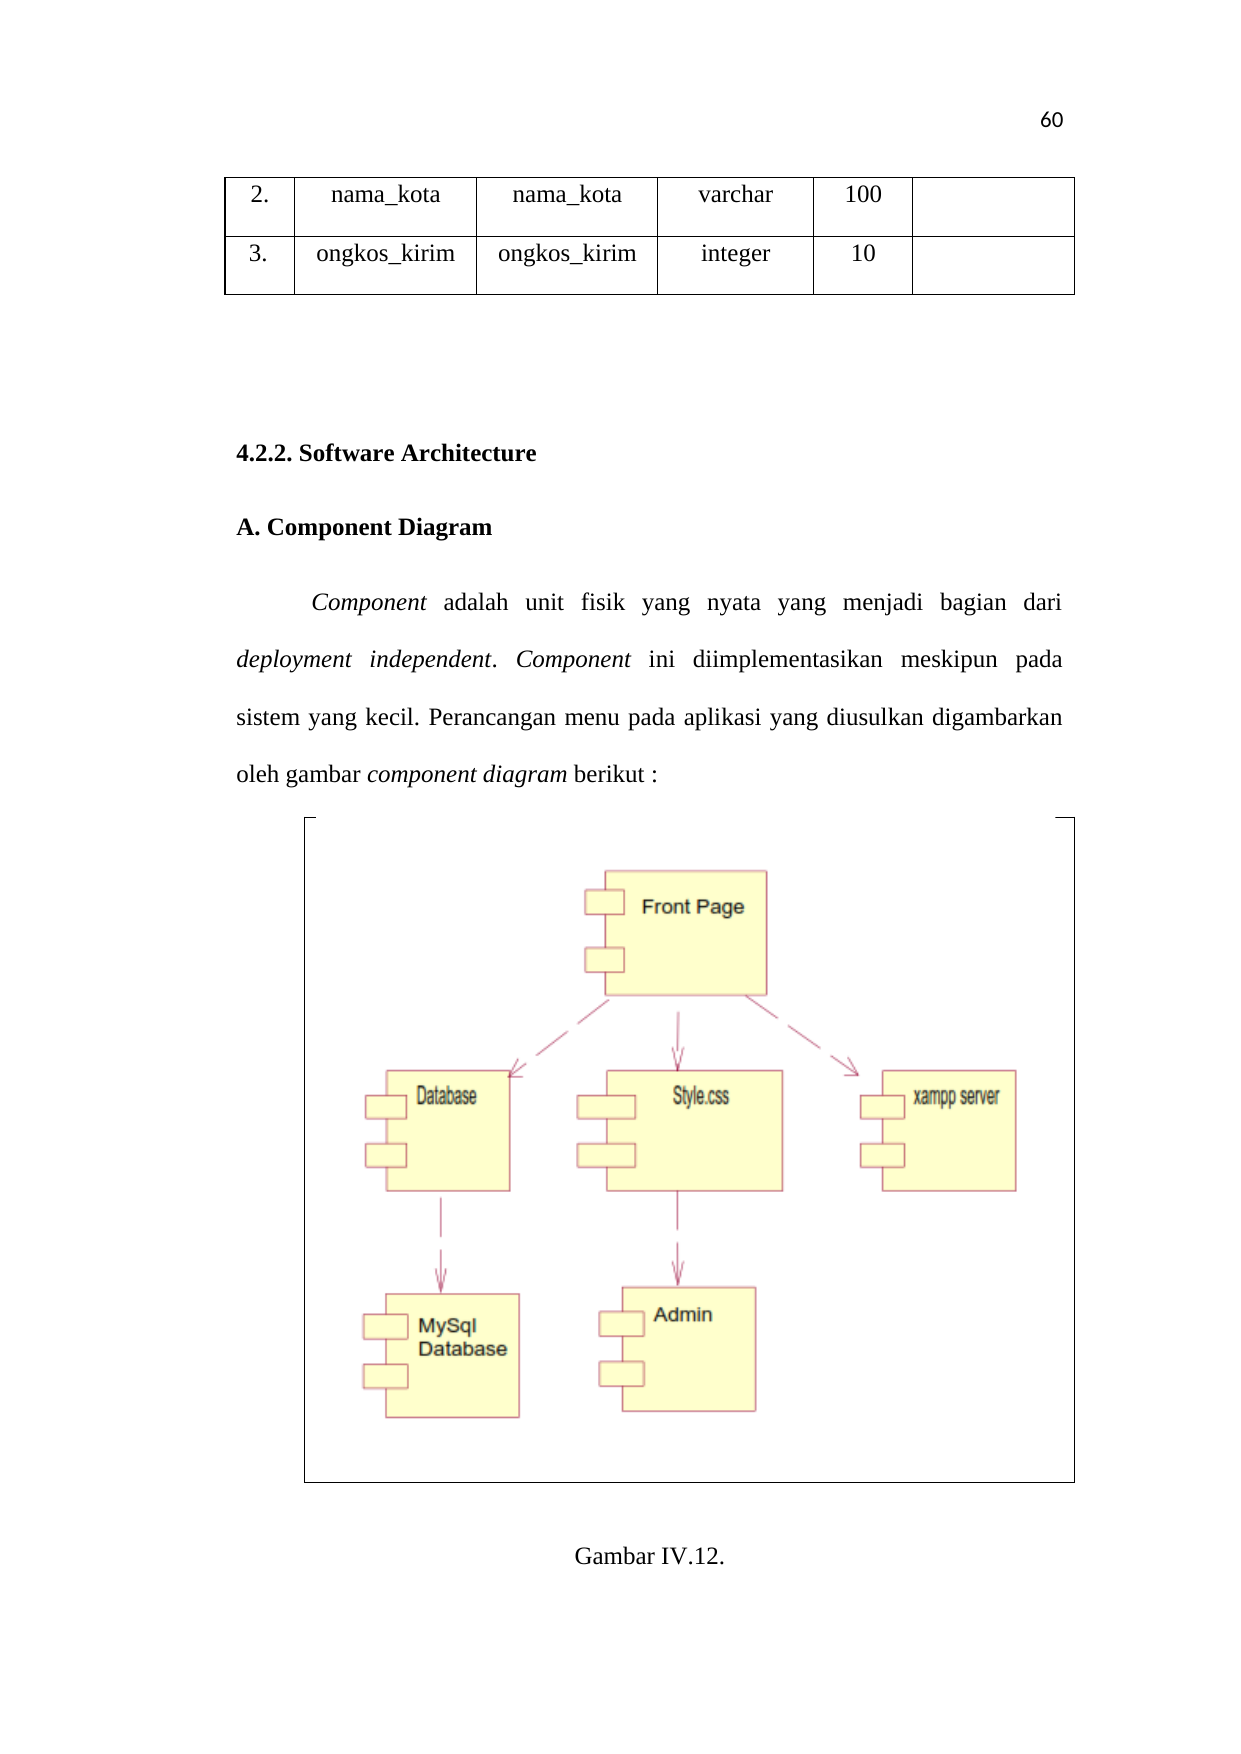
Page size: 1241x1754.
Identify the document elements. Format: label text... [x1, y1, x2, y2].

table_cell ongkos_kirim [477, 237, 657, 294]
table_cell 3. [226, 237, 294, 294]
table_cell nama_kota [295, 178, 476, 236]
table_cell ongkos_kirim [295, 237, 476, 294]
table_cell varchar [658, 178, 813, 236]
table_cell 10 [814, 237, 912, 294]
table_cell 100 [814, 178, 912, 236]
table_cell [913, 178, 1074, 236]
text Component adalah unit fisik yang nyata yang menjadi bagian dari deployment independent. Component ini diimplementasikan meskipun pada sistem yang kecil. Perancangan menu pada aplikasi yang diusulkan digambarkan oleh gambar component diagram berikut : [236, 587, 1063, 788]
table_cell [913, 237, 1074, 294]
text 4.2.2. Software Architecture [236, 438, 1063, 467]
table_cell integer [658, 237, 813, 294]
text Gambar IV.12. [236, 1541, 1063, 1569]
table_cell 2. [226, 178, 294, 236]
picture [316, 817, 1056, 1456]
table_cell nama_kota [477, 178, 657, 236]
table_header [305, 818, 1074, 1482]
text A. Component Diagram [236, 512, 1063, 541]
